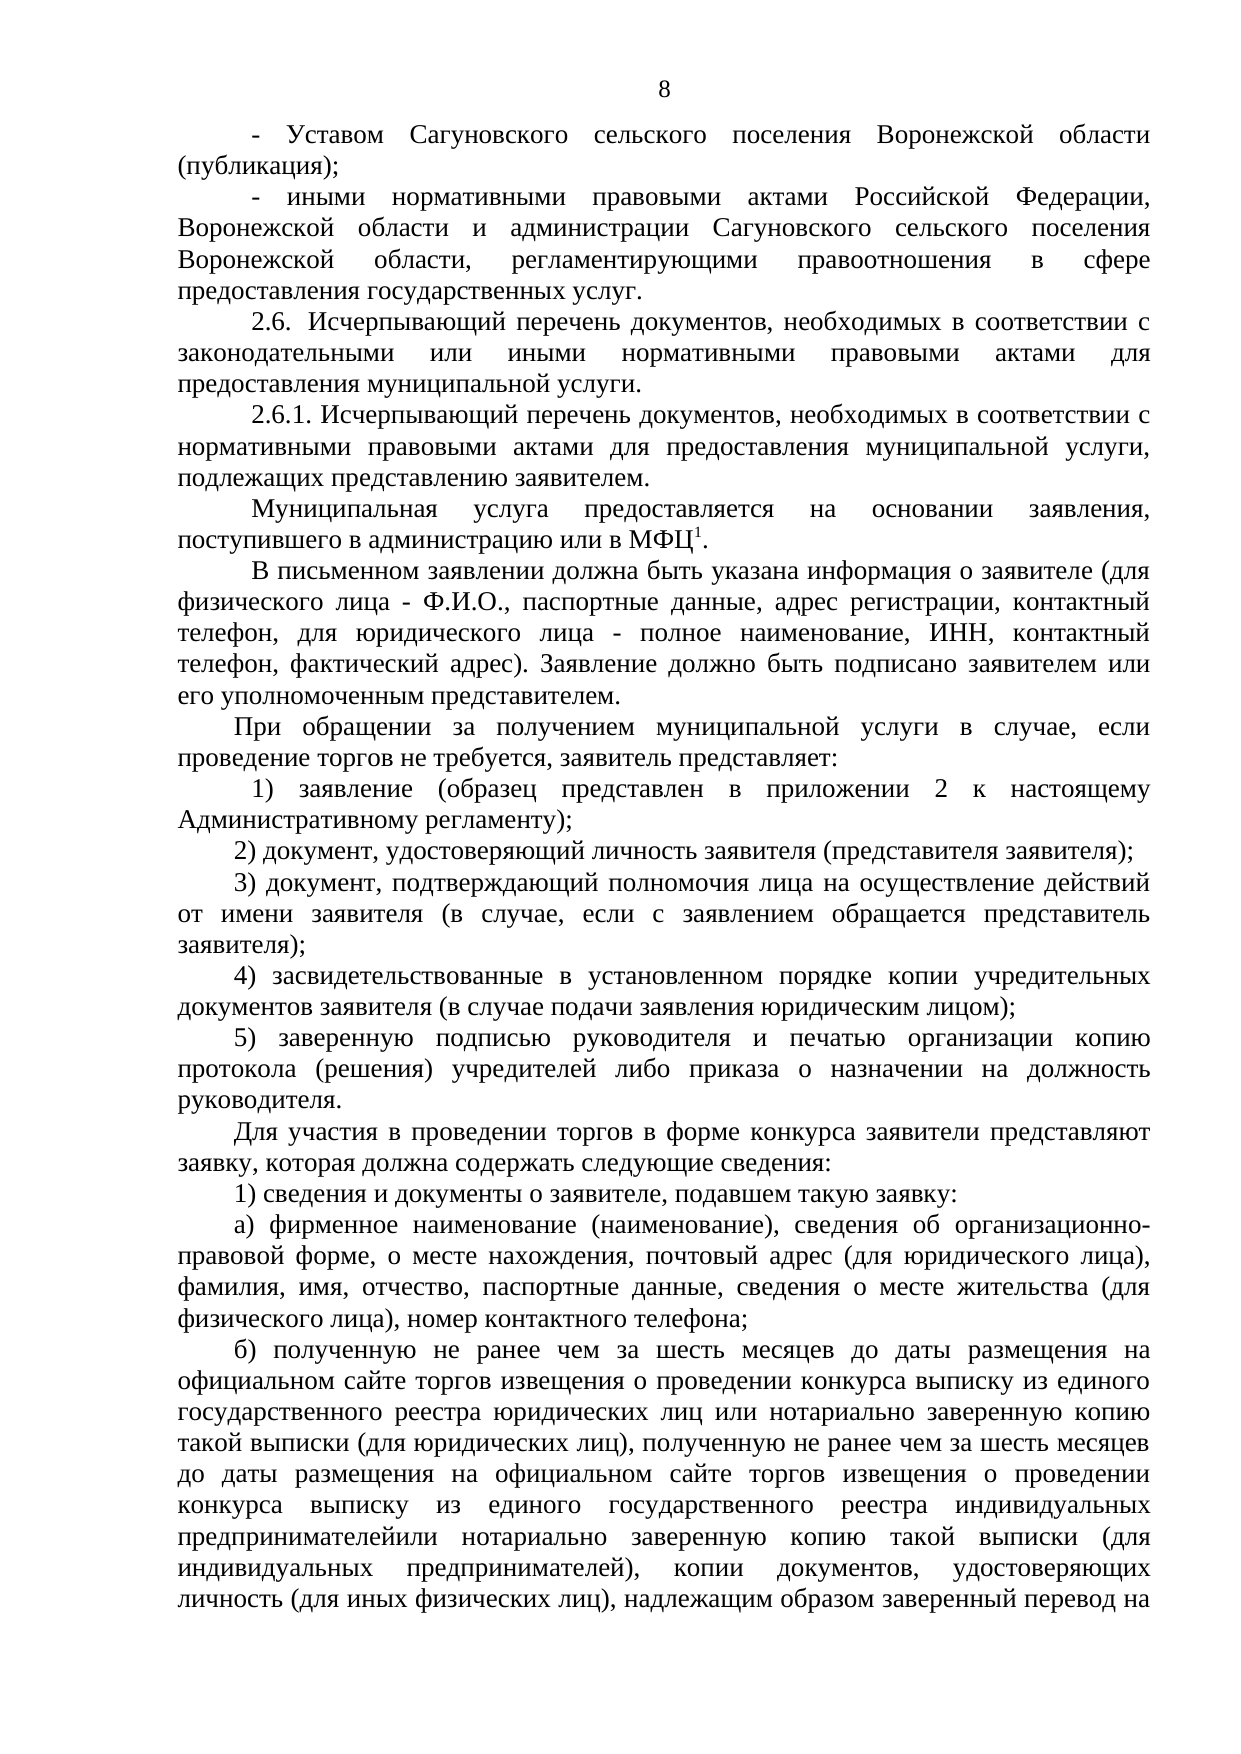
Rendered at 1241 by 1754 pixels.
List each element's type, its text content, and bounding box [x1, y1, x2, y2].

text Муниципальная услуга предоставляется на основании заявления, поступившего в администрацию или в МФЦ1. [177, 492, 1152, 554]
text 1) сведения и документы о заявителе, подавшем такую заявку: [177, 1177, 1152, 1208]
text 2.6.1. Исчерпывающий перечень документов, необходимых в соответствии с нормативными правовыми актами для предоставления муниципальной услуги, подлежащих представлению заявителем. [177, 398, 1152, 492]
text 3) документ, подтверждающий полномочия лица на осуществление действий от имени заявителя (в случае, если с заявлением обращается представитель заявителя); [177, 866, 1152, 959]
text 4) засвидетельствованные в установленном порядке копии учредительных документов заявителя (в случае подачи заявления юридическим лицом); [177, 959, 1152, 1021]
text а) фирменное наименование (наименование), сведения об организационно-правовой форме, о месте нахождения, почтовый адрес (для юридического лица), фамилия, имя, отчество, паспортные данные, сведения о месте жительства (для физического лица), номер контактного телефона; [177, 1208, 1152, 1333]
text 1) заявление (образец представлен в приложении 2 к настоящему Административному регламенту); [177, 772, 1152, 834]
text 2) документ, удостоверяющий личность заявителя (представителя заявителя); [177, 834, 1152, 866]
text 5) заверенную подписью руководителя и печатью организации копию протокола (решения) учредителей либо приказа о назначении на должность руководителя. [177, 1021, 1152, 1115]
text Для участия в проведении торгов в форме конкурса заявители представляют заявку, которая должна содержать следующие сведения: [177, 1115, 1152, 1177]
text При обращении за получением муниципальной услуги в случае, если проведение торгов не требуется, заявитель представляет: [177, 710, 1152, 772]
text - Уставом Сагуновского сельского поселения Воронежской области (публикация); [177, 118, 1152, 180]
text - иными нормативными правовыми актами Российской Федерации, Воронежской области и администрации Сагуновского сельского поселения Воронежской области, регламентирующими правоотношения в сфере предоставления государственных услуг. [177, 180, 1152, 305]
text В письменном заявлении должна быть указана информация о заявителе (для физического лица - Ф.И.О., паспортные данные, адрес регистрации, контактный телефон, для юридического лица - полное наименование, ИНН, контактный телефон, фактический адрес). Заявление должно быть подписано заявителем или его уполномоченным представителем. [177, 554, 1152, 710]
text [177, 1333, 1152, 1613]
list Исчерпывающий перечень документов, необходимых в соответствии с законодательными или иными нормативными правовыми актами для предоставления муниципальной услуги. [177, 305, 1152, 398]
